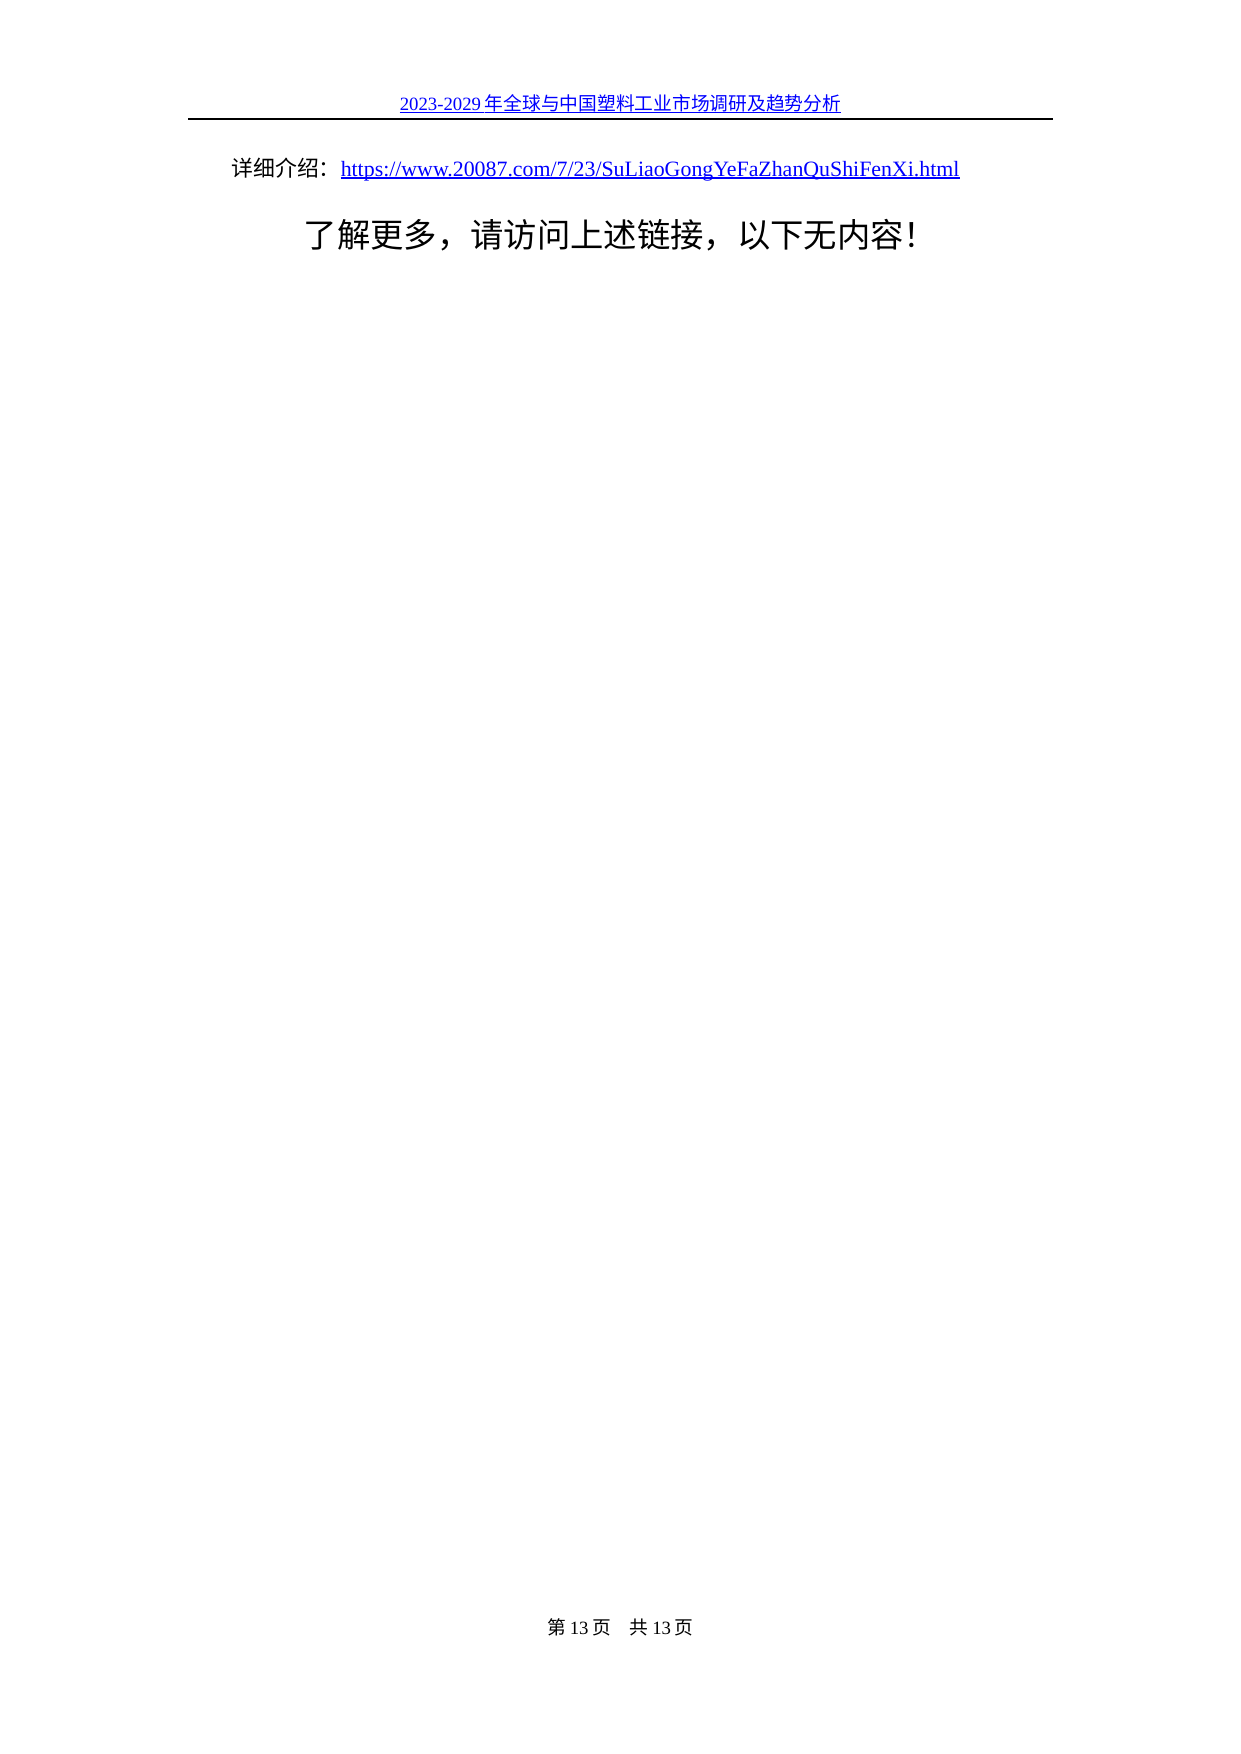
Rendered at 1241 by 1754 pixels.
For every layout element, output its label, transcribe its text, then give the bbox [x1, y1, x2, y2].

title 了解更多，请访问上述链接，以下无内容！ [187, 200, 1053, 265]
text 详细介绍：https://www.20087.com/7/23/SuLiaoGongYeFaZhanQuShiFenXi.html [187, 150, 1053, 183]
